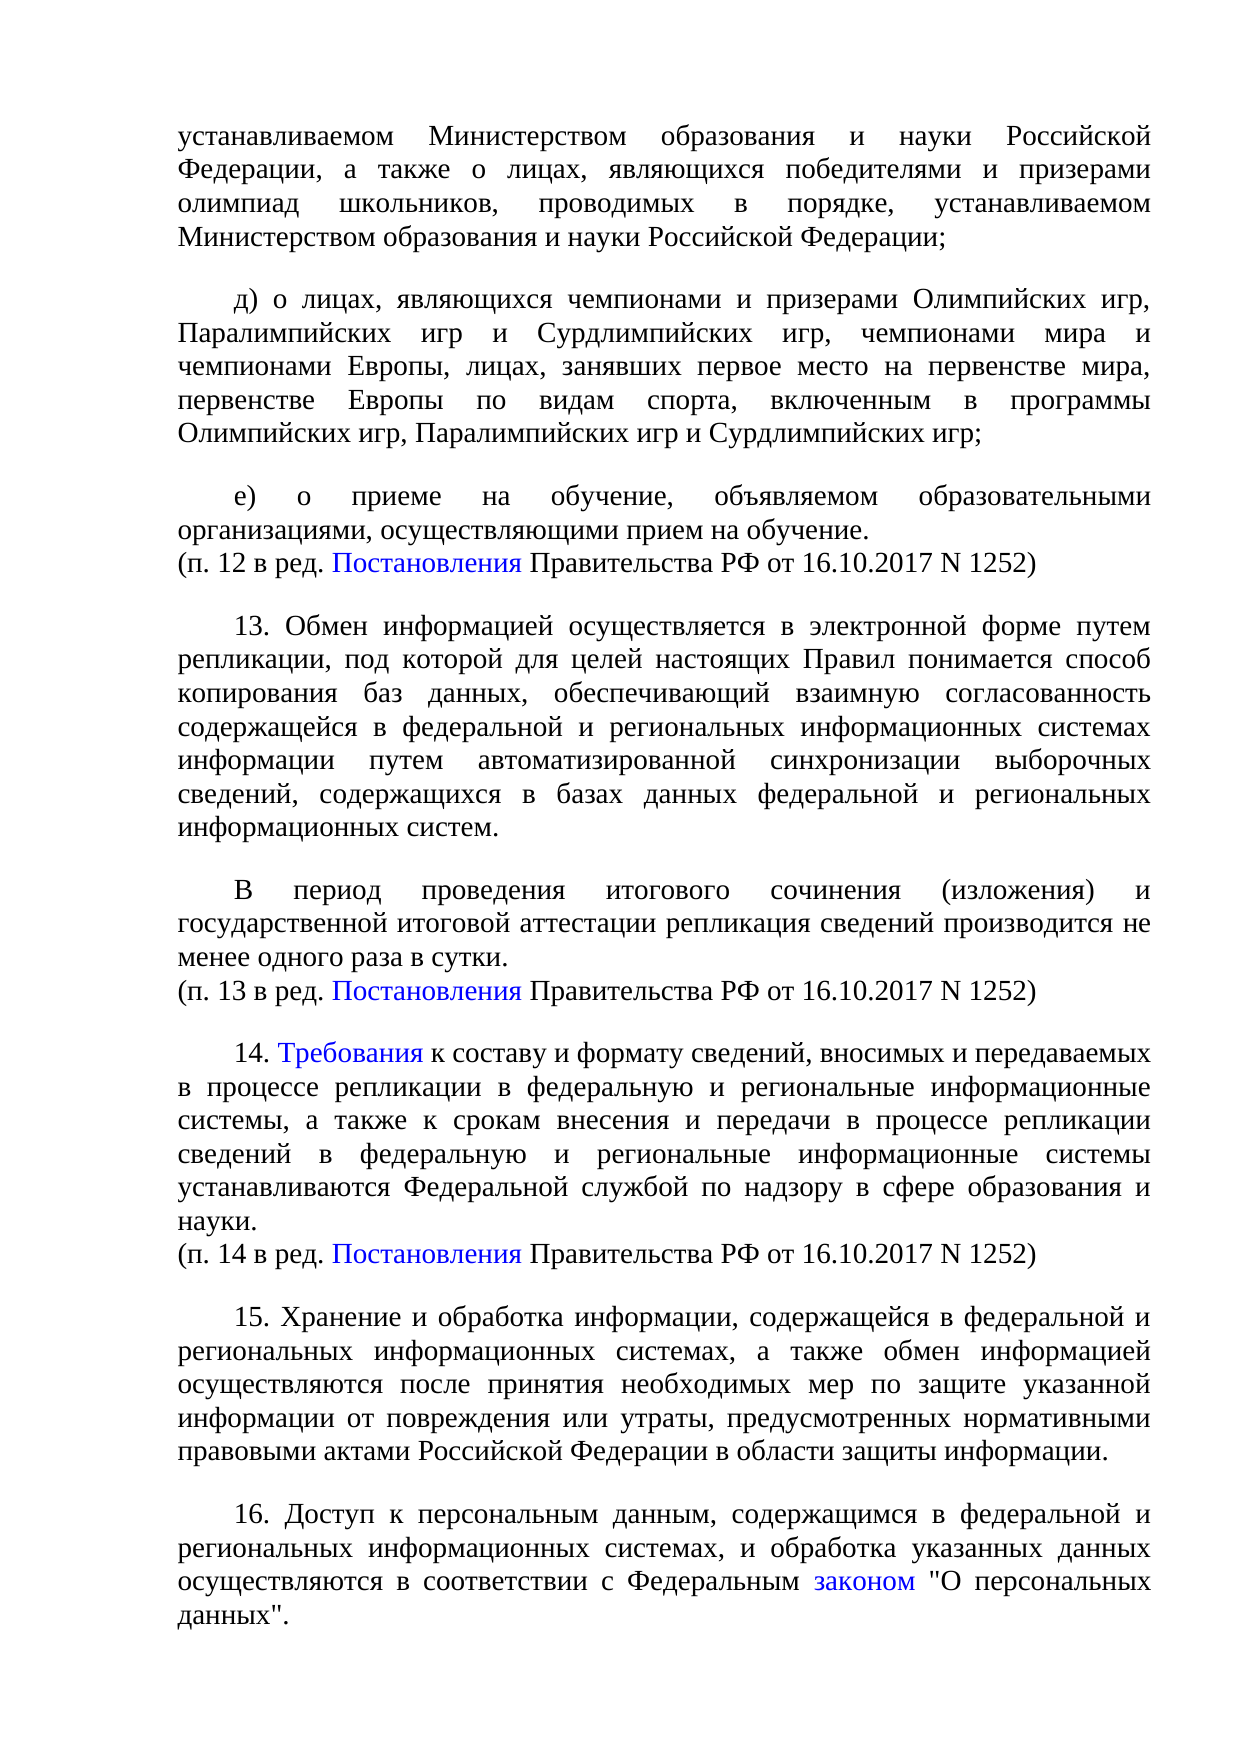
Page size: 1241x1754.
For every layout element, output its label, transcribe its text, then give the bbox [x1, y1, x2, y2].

text В период проведения итогового сочинения (изложения) и государственной итоговой аттестации репликация сведений производится не менее одного раза в сутки. [177, 872, 1152, 973]
text 15. Хранение и обработка информации, содержащейся в федеральной и региональных информационных системах, а также обмен информацией осуществляются после принятия необходимых мер по защите указанной информации от повреждения или утраты, предусмотренных нормативными правовыми актами Российской Федерации в области защиты информации. [177, 1299, 1152, 1467]
text (п. 13 в ред. Постановления Правительства РФ от 16.10.2017 N 1252) [177, 973, 1152, 1006]
text 14. Требования к составу и формату сведений, вносимых и передаваемых в процессе репликации в федеральную и региональные информационные системы, а также к срокам внесения и передачи в процессе репликации сведений в федеральную и региональные информационные системы устанавливаются Федеральной службой по надзору в сфере образования и науки. [177, 1035, 1152, 1237]
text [177, 118, 1152, 252]
text (п. 14 в ред. Постановления Правительства РФ от 16.10.2017 N 1252) [177, 1237, 1152, 1270]
text д) о лицах, являющихся чемпионами и призерами Олимпийских игр, Паралимпийских игр и Сурдлимпийских игр, чемпионами мира и чемпионами Европы, лицах, занявших первое место на первенстве мира, первенстве Европы по видам спорта, включенным в программы Олимпийских игр, Паралимпийских игр и Сурдлимпийских игр; [177, 281, 1152, 449]
text 16. Доступ к персональным данным, содержащимся в федеральной и региональных информационных системах, и обработка указанных данных осуществляются в соответствии с Федеральным законом "О персональных данных". [177, 1496, 1152, 1630]
text е) о приеме на обучение, объявляемом образовательными организациями, осуществляющими прием на обучение. [177, 478, 1152, 545]
text 13. Обмен информацией осуществляется в электронной форме путем репликации, под которой для целей настоящих Правил понимается способ копирования баз данных, обеспечивающий взаимную согласованность содержащейся в федеральной и региональных информационных системах информации путем автоматизированной синхронизации выборочных сведений, содержащихся в базах данных федеральной и региональных информационных систем. [177, 608, 1152, 843]
text (п. 12 в ред. Постановления Правительства РФ от 16.10.2017 N 1252) [177, 545, 1152, 579]
